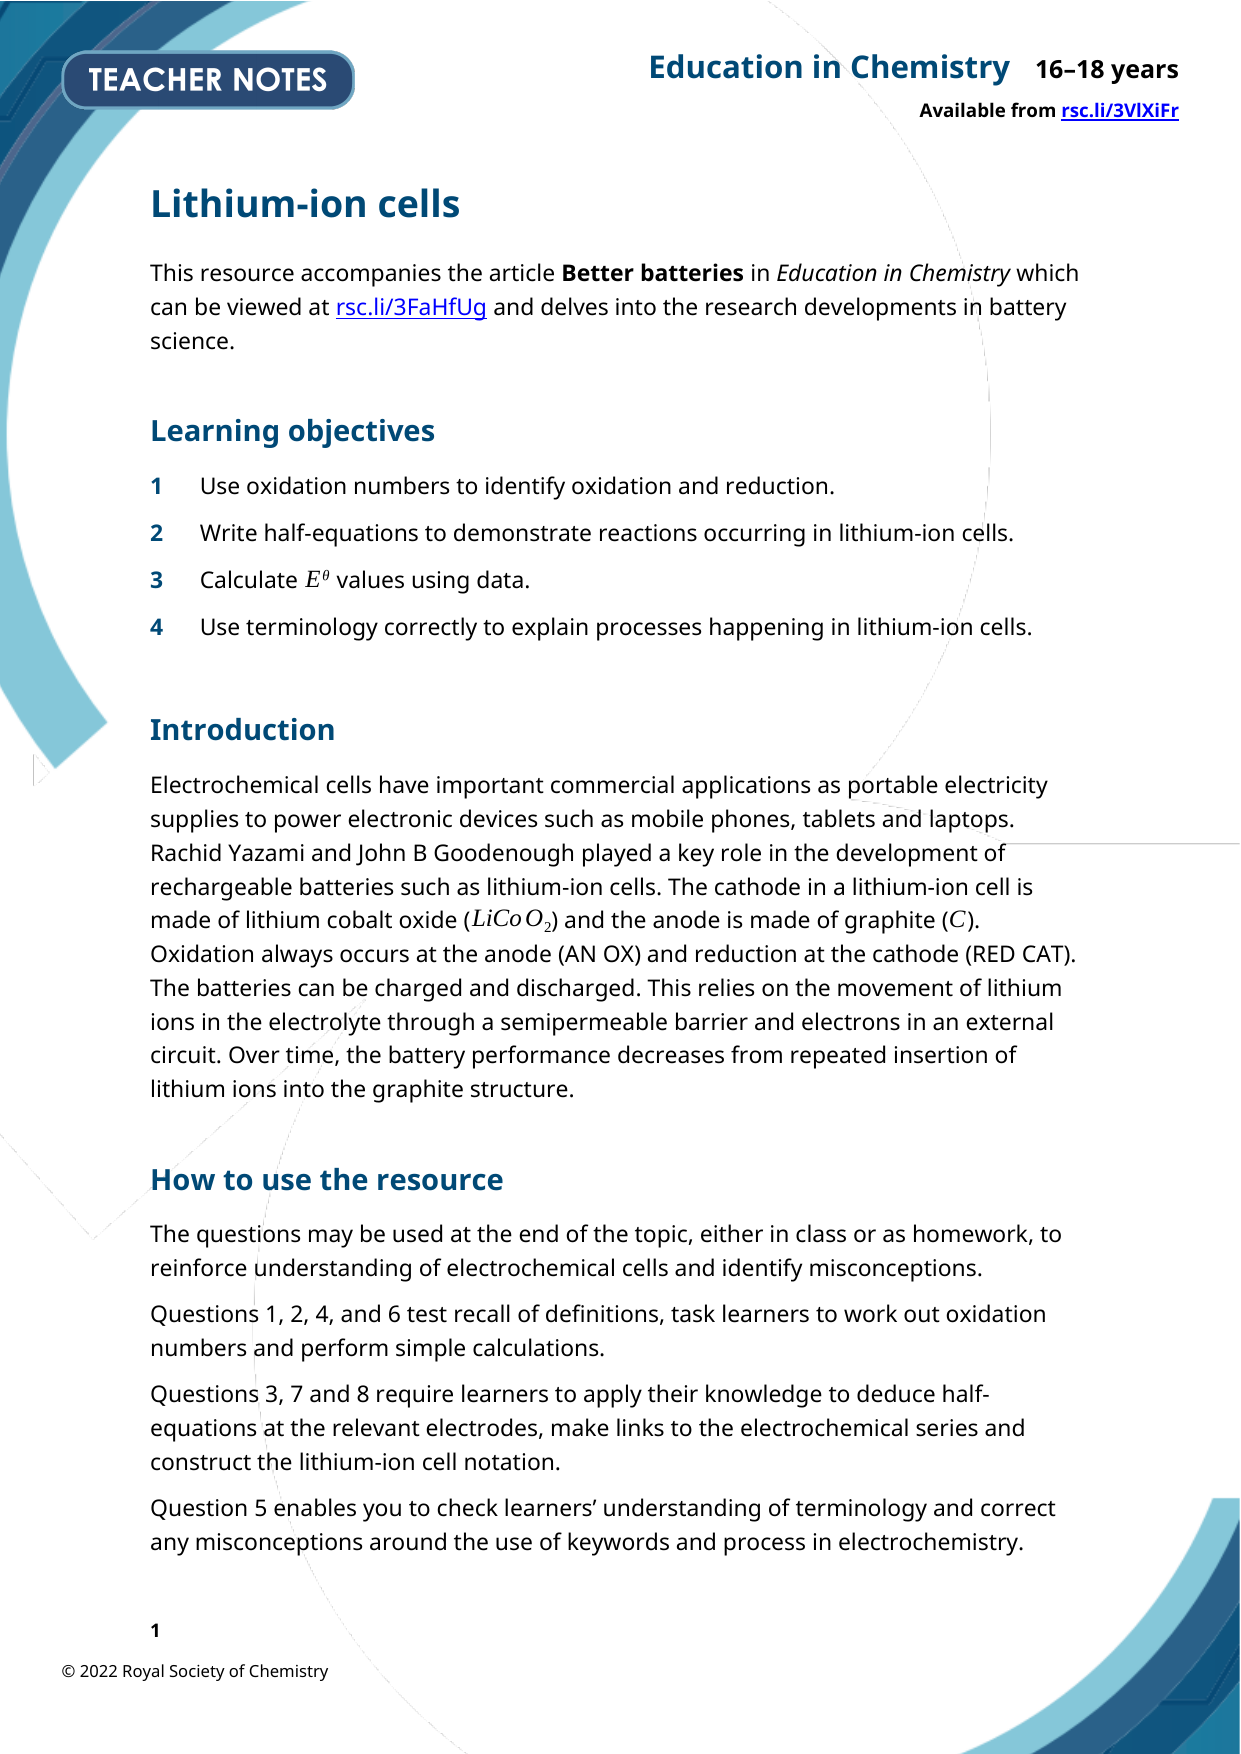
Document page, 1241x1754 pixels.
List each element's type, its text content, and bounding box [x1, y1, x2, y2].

text The questions may be used at the end of the topic, either in class or as homework, to reinforce understanding of electrochemical cells and identify misconceptions. [150, 1218, 1090, 1283]
text Question 5 enables you to check learners’ understanding of terminology and correct any misconceptions around the use of keywords and process in electrochemistry. [150, 1492, 1090, 1557]
text Use oxidation numbers to identify oxidation and reduction. [150, 470, 1090, 501]
text Calculate values using data. [150, 564, 1090, 595]
text Questions 1, 2, 4, and 6 test recall of definitions, task learners to work out oxidation numbers and perform simple calculations. [150, 1298, 1090, 1363]
text Use terminology correctly to explain processes happening in lithium-ion cells. [150, 611, 1090, 642]
text Lithium-ion cells [150, 177, 1090, 228]
text Write half-equations to demonstrate reactions occurring in lithium-ion cells. [150, 517, 1090, 548]
text Electrochemical cells have important commercial applications as portable electricity supplies to power electronic devices such as mobile phones, tablets and laptops. Rachid Yazami and John B Goodenough played a key role in the development of rechargeable batteries such as lithium-ion cells. The cathode in a lithium-ion cell is made of lithium cobalt oxide () and the anode is made of graphite (). Oxidation always occurs at the anode (AN OX) and reduction at the cathode (RED CAT). The batteries can be charged and discharged. This relies on the movement of lithium ions in the electrolyte through a semipermeable barrier and electrons in an external circuit. Over time, the battery performance decreases from repeated insertion of lithium ions into the graphite structure. [150, 769, 1090, 1104]
text Introduction [150, 710, 1090, 749]
picture [61, 50, 355, 110]
text How to use the resource [150, 1159, 1090, 1198]
text Learning objectives [150, 411, 1090, 450]
text This resource accompanies the article Better batteries in Education in Chemistry which can be viewed at rsc.li/3FaHfUg and delves into the research developments in battery science. [150, 257, 1090, 356]
text Questions 3, 7 and 8 require learners to apply their knowledge to deduce half-equations at the relevant electrodes, make links to the electrochemical series and construct the lithium-ion cell notation. [150, 1378, 1090, 1477]
